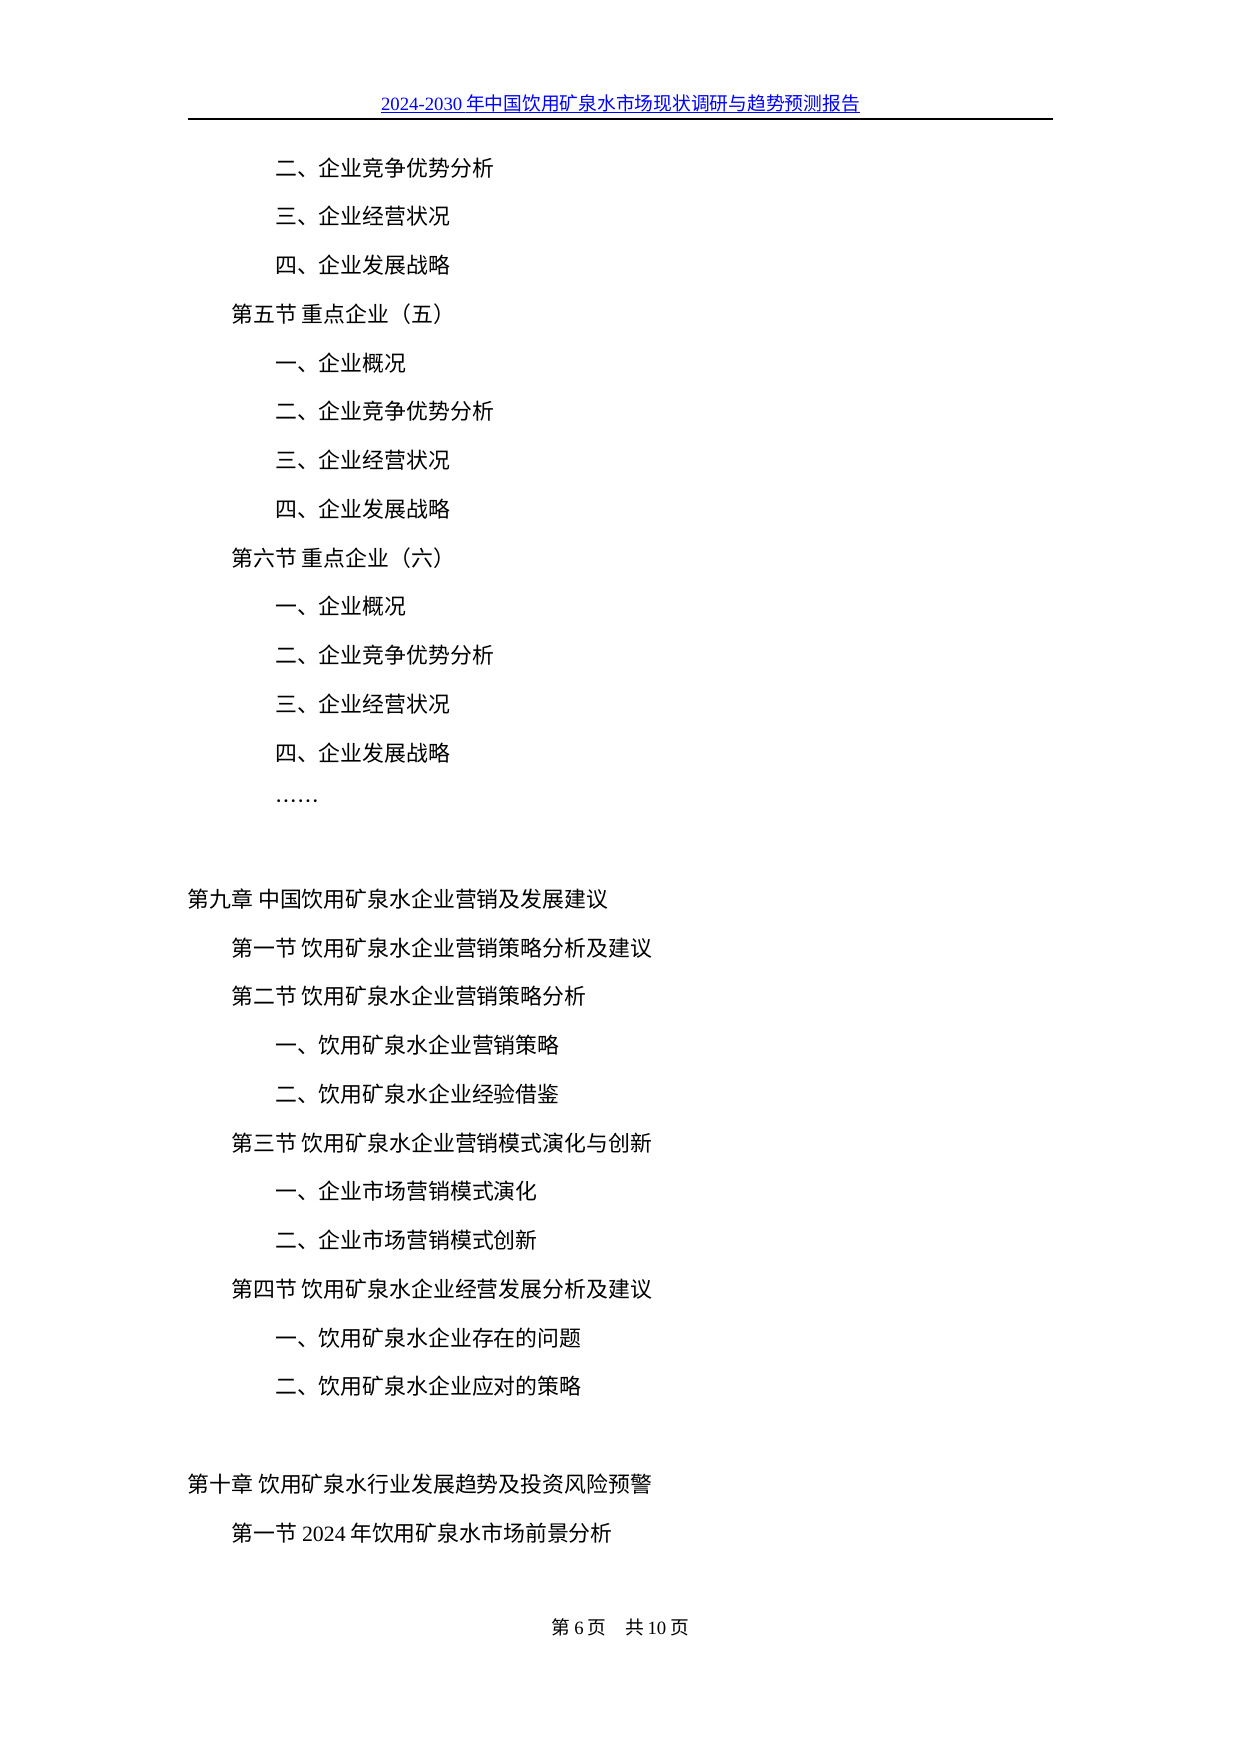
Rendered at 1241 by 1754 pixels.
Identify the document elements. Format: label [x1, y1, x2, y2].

text [187, 150, 1053, 1548]
